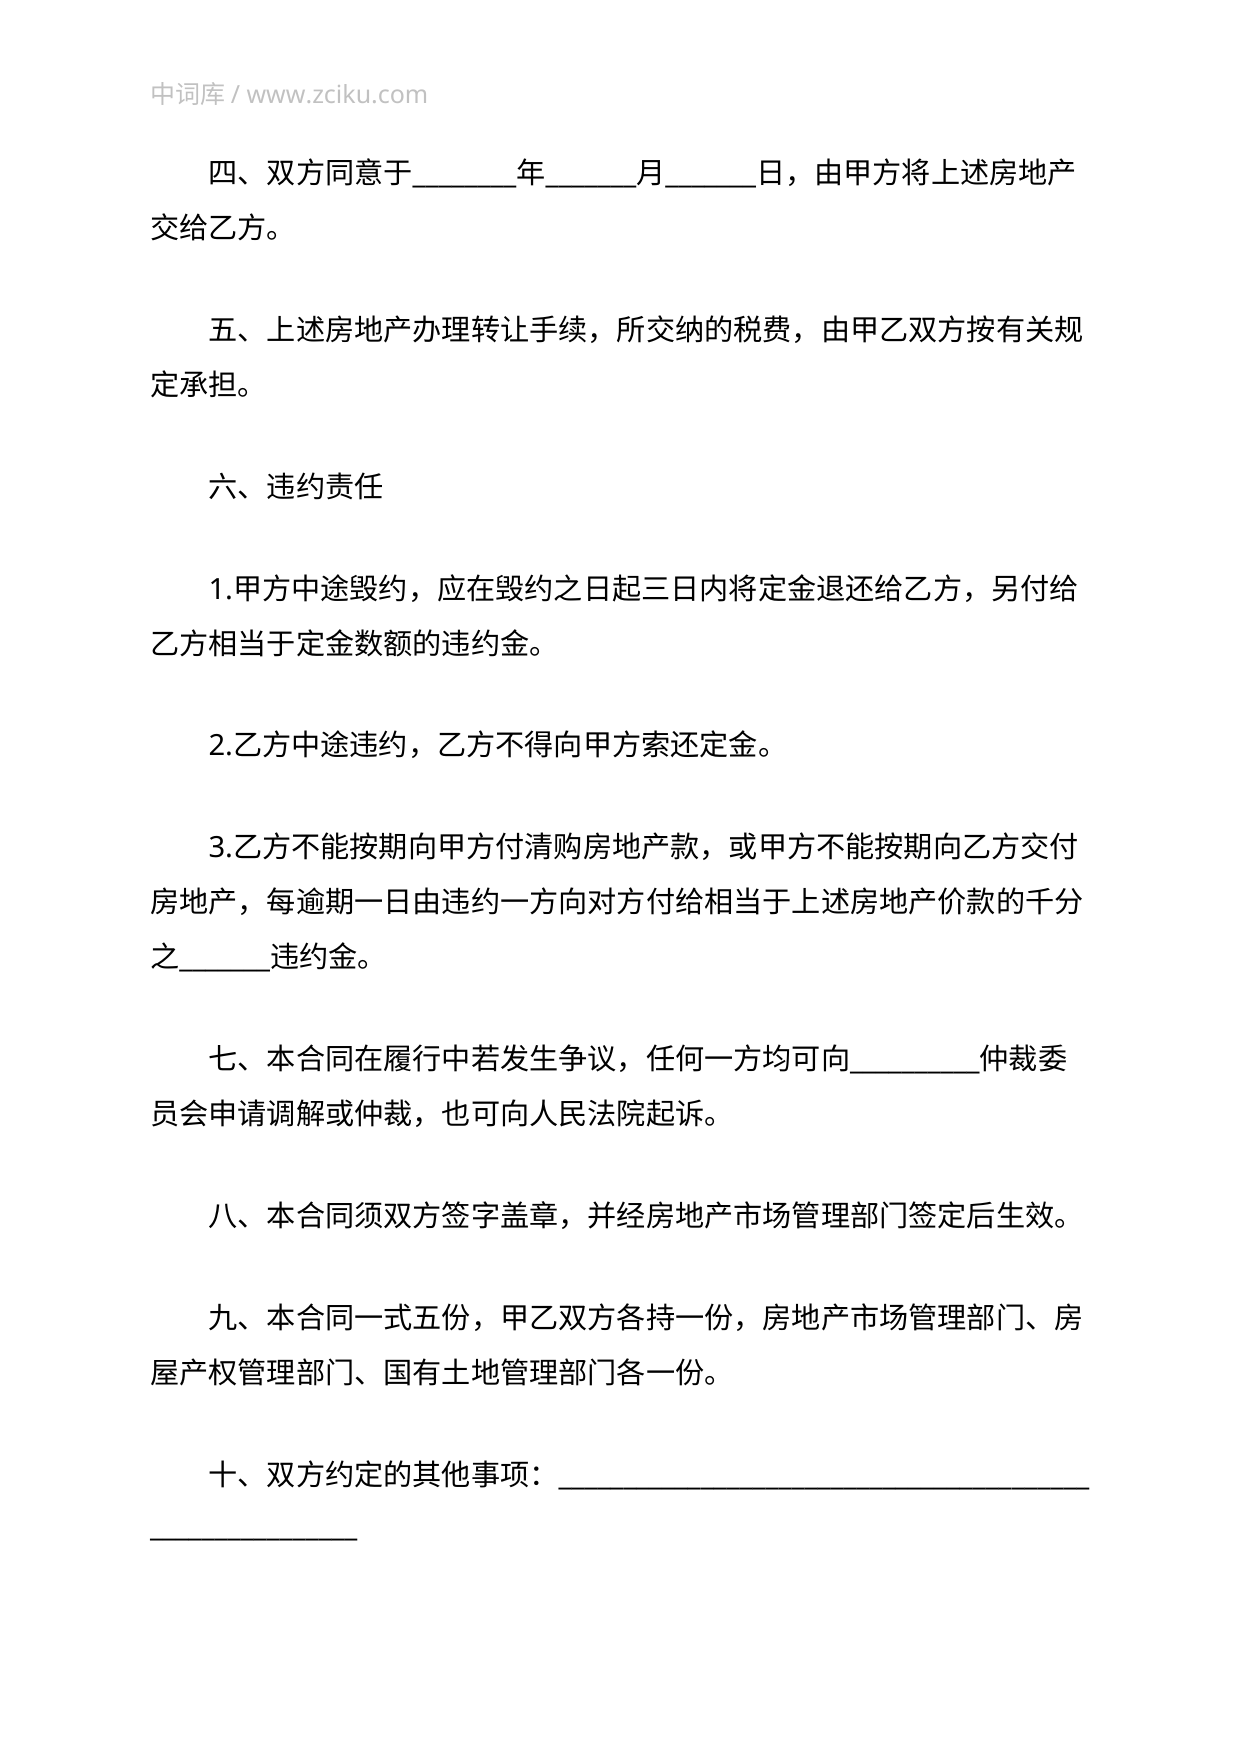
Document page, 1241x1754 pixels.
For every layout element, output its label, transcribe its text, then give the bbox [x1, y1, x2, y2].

text 七、本合同在履行中若发生争议，任何一方均可向__________仲裁委员会申请调解或仲裁，也可向人民法院起诉。 [150, 1036, 1090, 1133]
text 八、本合同须双方签字盖章，并经房地产市场管理部门签定后生效。 [150, 1193, 1090, 1235]
text 3.乙方不能按期向甲方付清购房地产款，或甲方不能按期向乙方交付房地产，每逾期一日由违约一方向对方付给相当于上述房地产价款的千分之_______违约金。 [150, 824, 1090, 976]
text 十、双方约定的其他事项：_________________________________________________________ [150, 1451, 1090, 1545]
text 六、违约责任 [150, 463, 1090, 506]
text 九、本合同一式五份，甲乙双方各持一份，房地产市场管理部门、房屋产权管理部门、国有土地管理部门各一份。 [150, 1294, 1090, 1392]
text 四、双方同意于________年_______月_______日，由甲方将上述房地产交给乙方。 [150, 150, 1090, 247]
text 五、上述房地产办理转让手续，所交纳的税费，由甲乙双方按有关规定承担。 [150, 307, 1090, 404]
text 1.甲方中途毁约，应在毁约之日起三日内将定金退还给乙方，另付给乙方相当于定金数额的违约金。 [150, 565, 1090, 662]
text 2.乙方中途违约，乙方不得向甲方索还定金。 [150, 722, 1090, 764]
